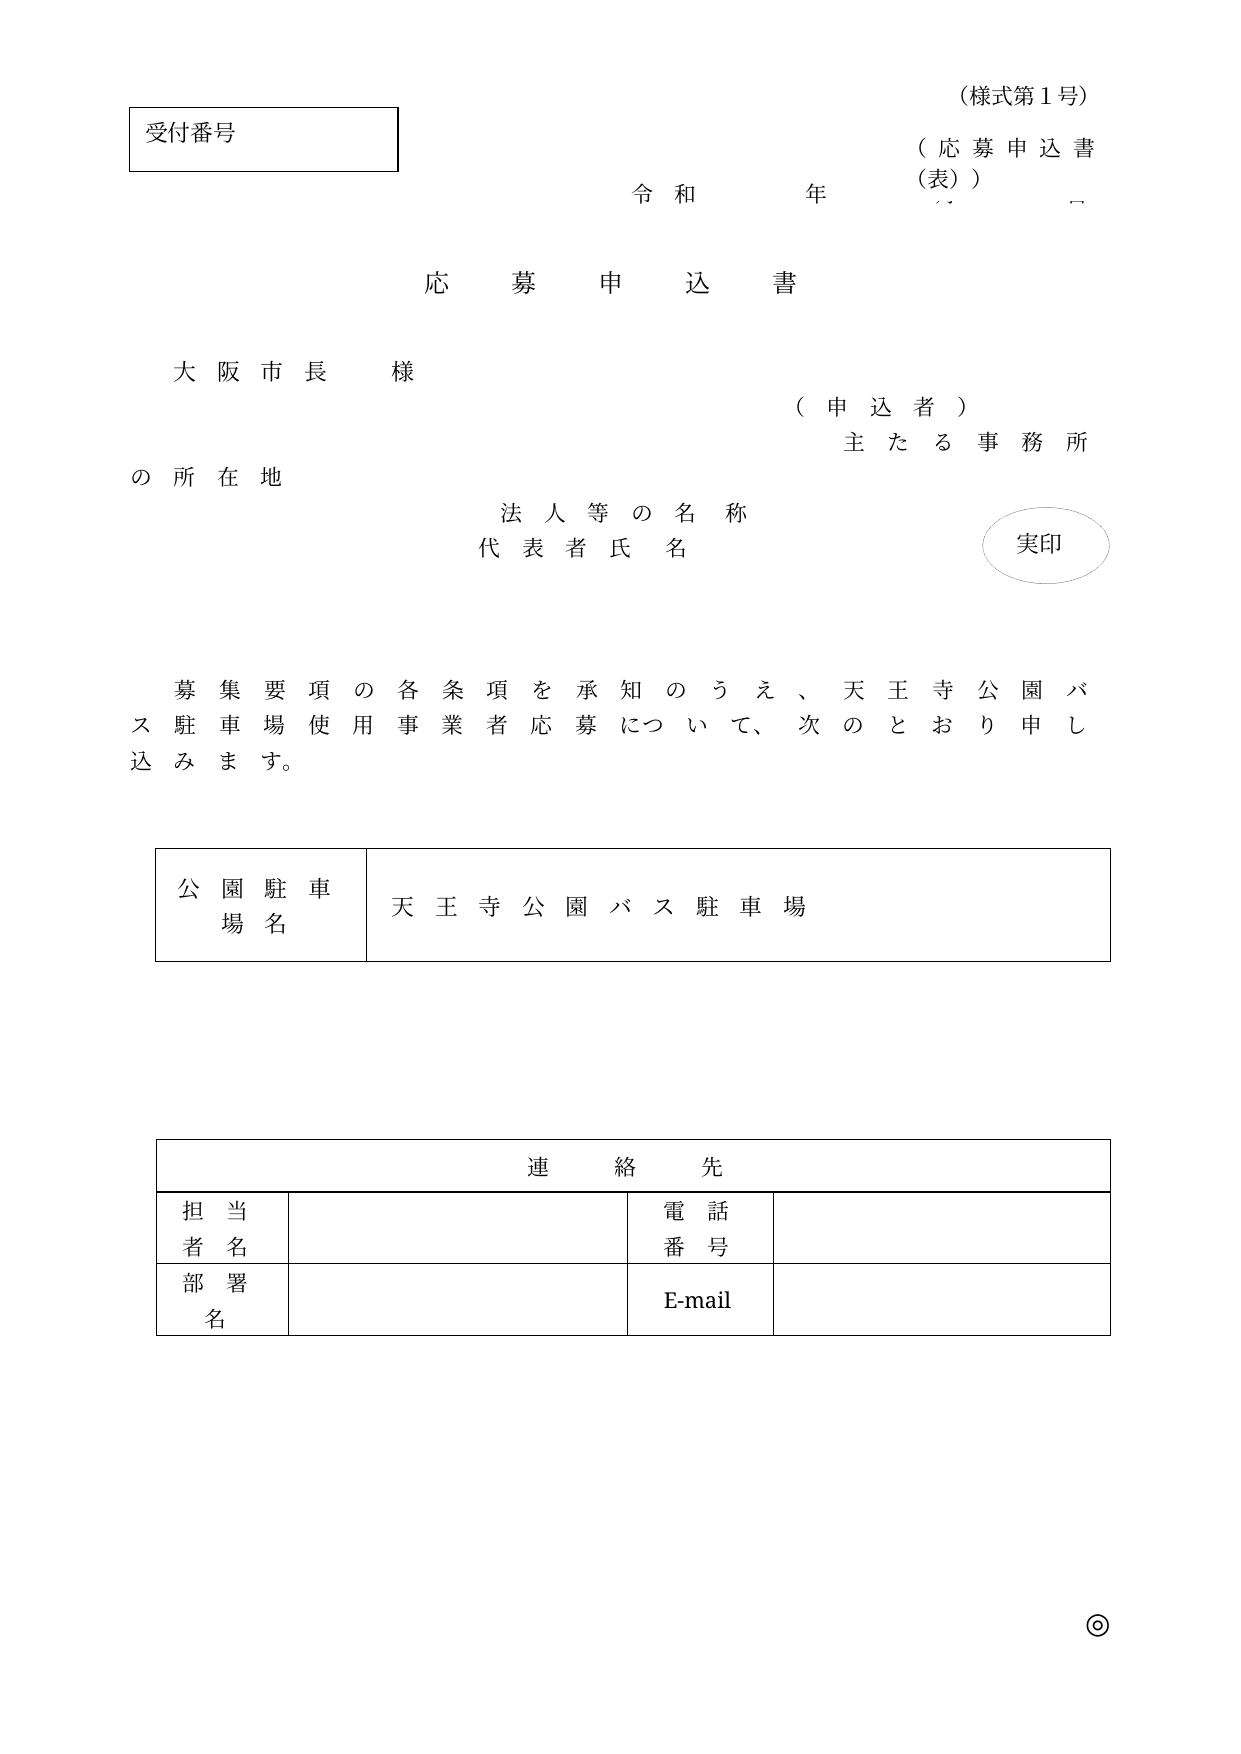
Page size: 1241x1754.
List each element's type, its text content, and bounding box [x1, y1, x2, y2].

table_cell [289, 1264, 627, 1335]
text 応 募 申 込 書 [130, 246, 1110, 317]
text 法人等の名称 [130, 494, 1110, 529]
table_cell 担当者名 [157, 1193, 288, 1263]
table_cell 電話番号 [628, 1193, 773, 1263]
text 代表者氏名 [983, 529, 1109, 565]
text 募集要項の各条項を承知のうえ、天王寺公園バス駐車場使用事業者応募について、次のとおり申し込みます。 [130, 671, 1110, 777]
text （申込者） [130, 388, 1110, 423]
table_cell 部署名 [157, 1264, 288, 1335]
table_header 天王寺公園バス駐車場 [367, 849, 1110, 961]
table_header 公園駐車場名 [156, 849, 366, 961]
table_cell E-mail [628, 1264, 773, 1335]
text 大阪市長 様 [130, 352, 1110, 388]
text 主たる事務所の所在地 [130, 423, 1110, 494]
text 代表者氏名 [130, 529, 990, 565]
table_cell [289, 1193, 627, 1263]
table_cell [774, 1193, 1110, 1263]
table_header 連 絡 先 [157, 1140, 1110, 1191]
text 令和 年 月 日 [130, 175, 1110, 211]
table_cell [774, 1264, 1110, 1335]
